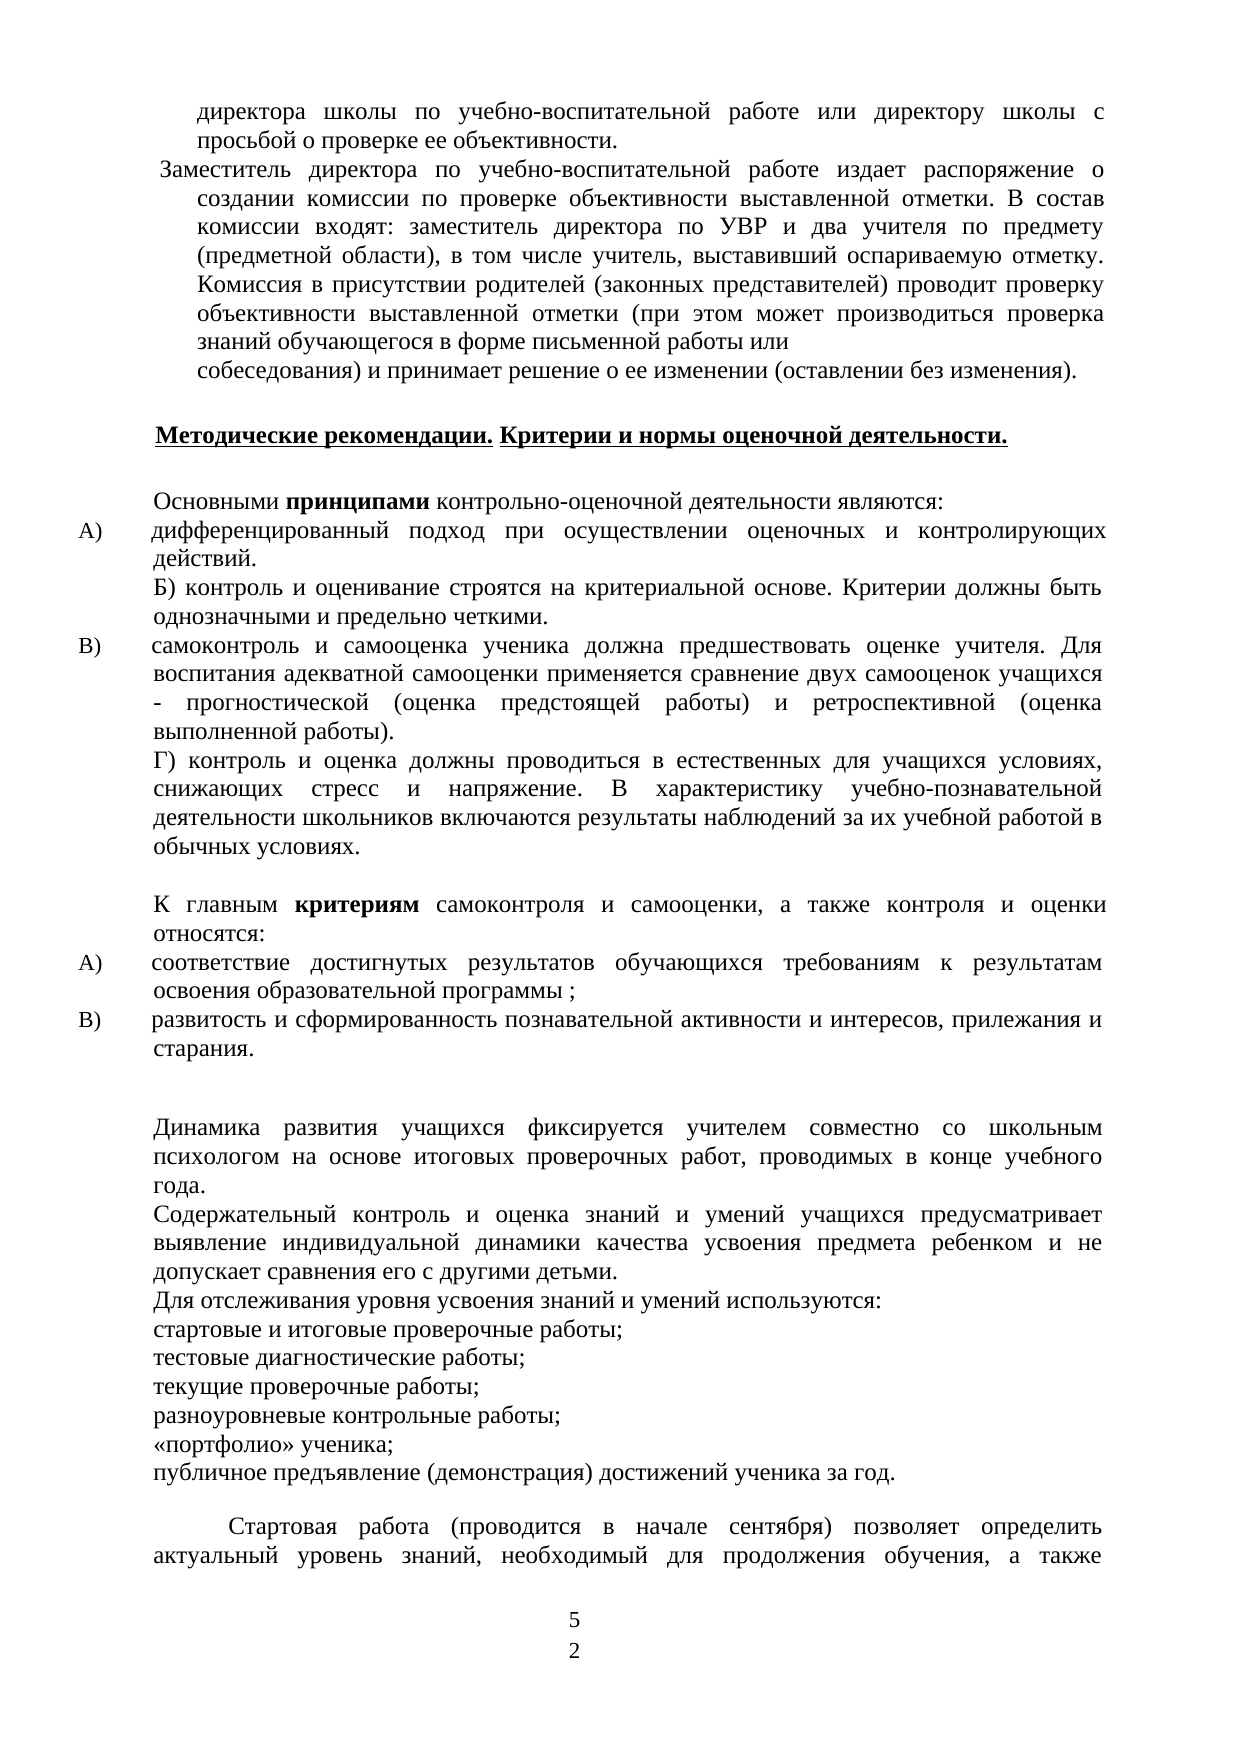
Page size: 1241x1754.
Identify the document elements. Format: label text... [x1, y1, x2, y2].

text текущие проверочные работы; [153, 1371, 1107, 1400]
list дифференцированный подход при осуществлении оценочных и контролирующих действий. [78, 515, 1107, 572]
text публичное предъявление (демонстрация) достижений ученика за год. [153, 1457, 1107, 1486]
text стартовые и итоговые проверочные работы; [153, 1314, 1107, 1342]
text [159, 96, 1105, 154]
text Б) контроль и оценивание строятся на критериальной основе. Критерии должны быть однозначными и предельно четкими. [153, 572, 1103, 630]
list соответствие достигнутых результатов обучающихся требованиям к результатам освоения образовательной программы ; [78, 947, 1103, 1004]
text тестовые диагностические работы; [153, 1342, 1107, 1371]
text Основными принципами контрольно-оценочной деятельности являются: [153, 486, 1107, 515]
text К главным критериям самоконтроля и самооценки, а также контроля и оценки относятся: [153, 889, 1107, 947]
text Г) контроль и оценка должны проводиться в естественных для учащихся условиях, снижающих стресс и напряжение. В характеристику учебно-познавательной деятельности школьников включаются результаты наблюдений за их учебной работой в обычных условиях. [153, 745, 1103, 860]
text Содержательный контроль и оценка знаний и умений учащихся предусматривает выявление индивидуальной динамики качества усвоения предмета ребенком и не допускает сравнения его с другими детьми. [153, 1199, 1103, 1285]
list развитость и сформированность познавательной активности и интересов, прилежания и старания. [78, 1004, 1103, 1062]
text разноуровневые контрольные работы; [153, 1400, 1107, 1429]
text собеседования) и принимает решение о ее изменении (оставлении без изменения). [197, 355, 1107, 384]
text Для отслеживания уровня усвоения знаний и умений используются: [153, 1285, 1107, 1314]
text Заместитель директора по учебно-воспитательной работе издает распоряжение о создании комиссии по проверке объективности выставленной отметки. В состав комиссии входят: заместитель директора по УВР и два учителя по предмету (предметной области), в том числе учитель, выставивший оспариваемую отметку. Комиссия в присутствии родителей (законных представителей) проводит проверку объективности выставленной отметки (при этом может производиться проверка знаний обучающегося в форме письменной работы или [159, 154, 1105, 355]
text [153, 1511, 1103, 1569]
text «портфолио» ученика; [153, 1429, 1107, 1457]
list самоконтроль и самооценка ученика должна предшествовать оценке учителя. Для воспитания адекватной самооценки применяется сравнение двух самооценок учащихся - прогностической (оценка предстоящей работы) и ретроспективной (оценка выполненной работы). [78, 630, 1103, 745]
text Динамика развития учащихся фиксируется учителем совместно со школьным психологом на основе итоговых проверочных работ, проводимых в конце учебного года. [153, 1112, 1103, 1199]
text Методические рекомендации. Критерии и нормы оценочной деятельности. [155, 421, 1107, 449]
